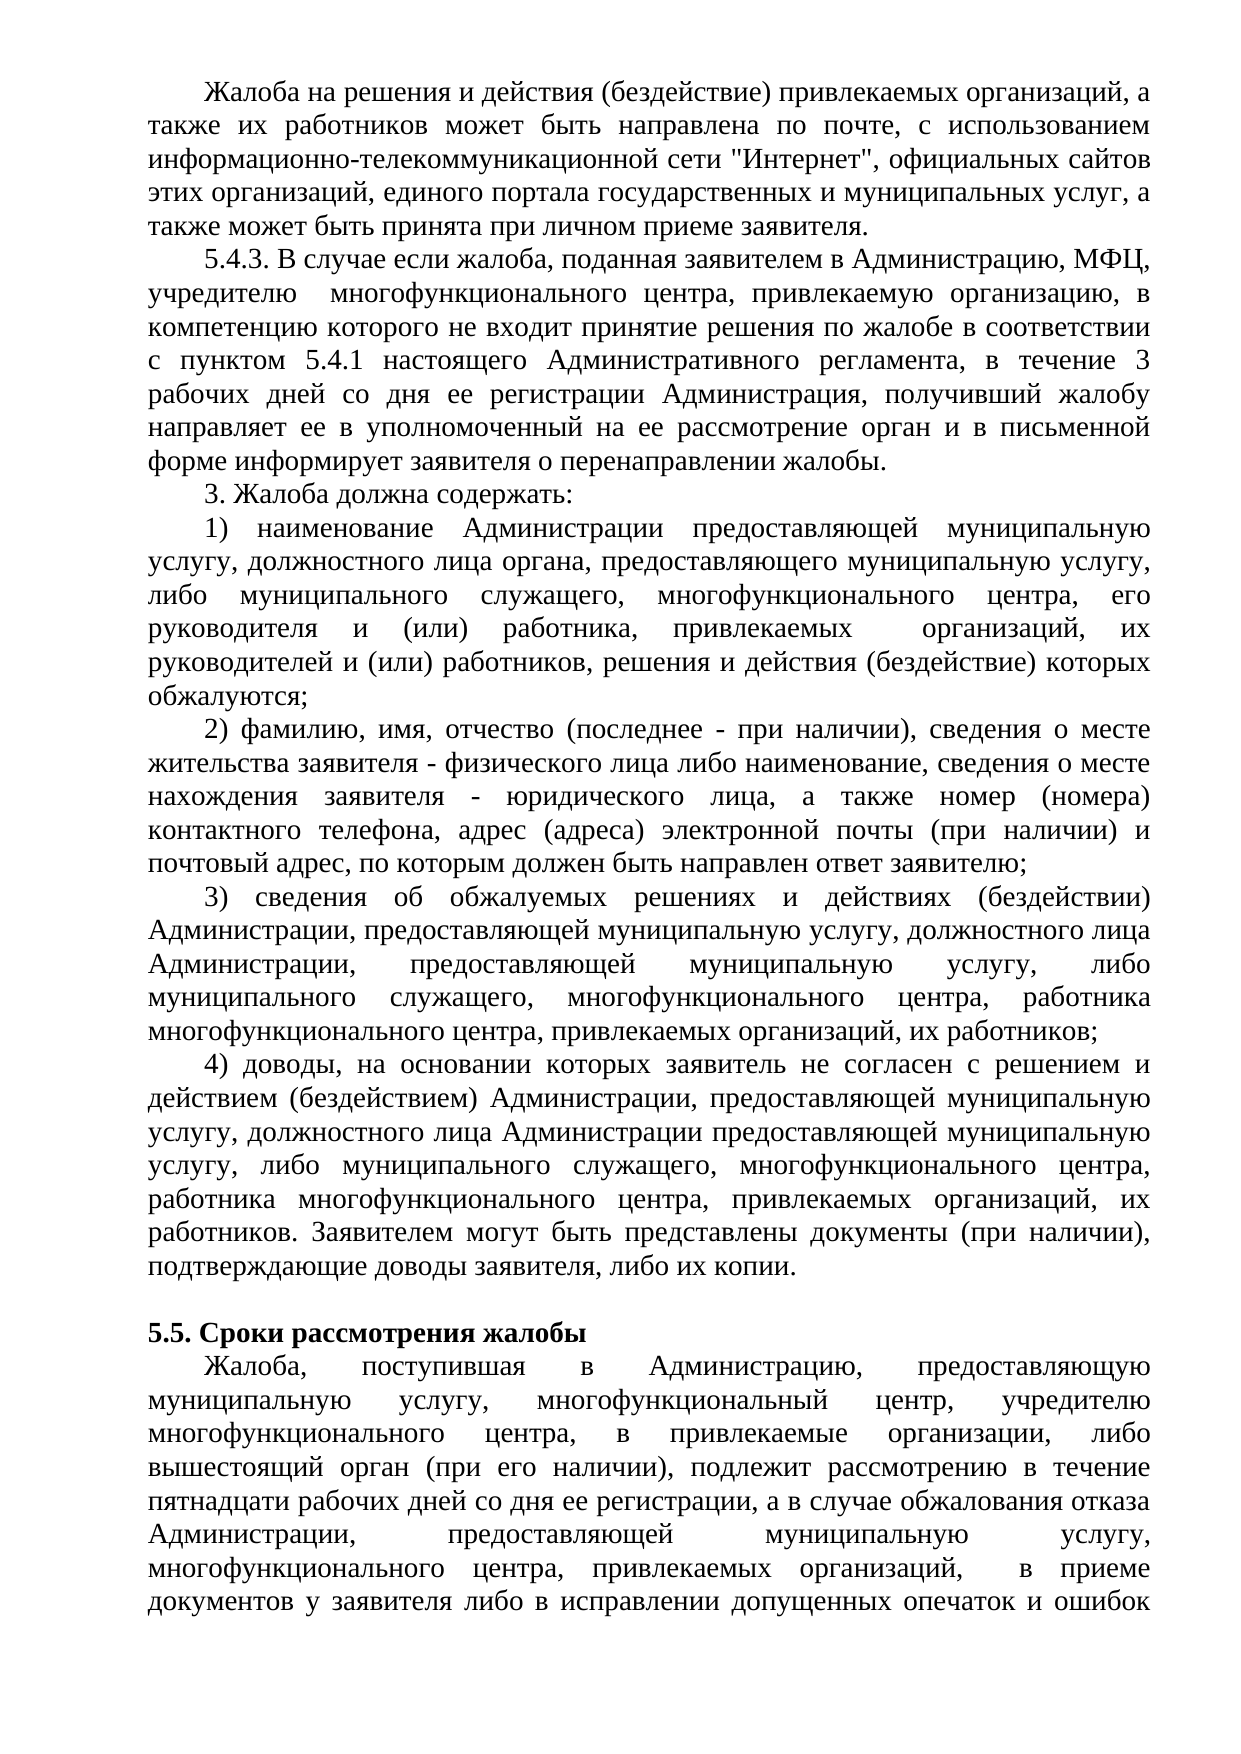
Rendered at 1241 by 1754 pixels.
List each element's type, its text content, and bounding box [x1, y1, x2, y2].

text 1) наименование Администрации предоставляющей муниципальную услугу, должностного лица органа, предоставляющего муниципальную услугу, либо муниципального служащего, многофункционального центра, его руководителя и (или) работника, привлекаемых организаций, их руководителей и (или) работников, решения и действия (бездействие) которых обжалуются; [148, 510, 1152, 711]
text 2) фамилию, имя, отчество (последнее - при наличии), сведения о месте жительства заявителя - физического лица либо наименование, сведения о месте нахождения заявителя - юридического лица, а также номер (номера) контактного телефона, адрес (адреса) электронной почты (при наличии) и почтовый адрес, по которым должен быть направлен ответ заявителю; [148, 711, 1152, 879]
text 5.4.3. В случае если жалоба, поданная заявителем в Администрацию, МФЦ, учредителю многофункционального центра, привлекаемую организацию, в компетенцию которого не входит принятие решения по жалобе в соответствии с пунктом 5.4.1 настоящего Административного регламента, в течение 3 рабочих дней со дня ее регистрации Администрация, получивший жалобу направляет ее в уполномоченный на ее рассмотрение орган и в письменной форме информирует заявителя о перенаправлении жалобы. [148, 242, 1152, 476]
text Жалоба на решения и действия (бездействие) привлекаемых организаций, а также их работников может быть направлена по почте, с использованием информационно-телекоммуникационной сети "Интернет", официальных сайтов этих организаций, единого портала государственных и муниципальных услуг, а также может быть принята при личном приеме заявителя. [148, 74, 1152, 242]
text 3. Жалоба должна содержать: [148, 476, 1152, 510]
text 4) доводы, на основании которых заявитель не согласен с решением и действием (бездействием) Администрации, предоставляющей муниципальную услугу, должностного лица Администрации предоставляющей муниципальную услугу, либо муниципального служащего, многофункционального центра, работника многофункционального центра, привлекаемых организаций, их работников. Заявителем могут быть представлены документы (при наличии), подтверждающие доводы заявителя, либо их копии. [148, 1047, 1152, 1281]
text 3) сведения об обжалуемых решениях и действиях (бездействии) Администрации, предоставляющей муниципальную услугу, должностного лица Администрации, предоставляющей муниципальную услугу, либо муниципального служащего, многофункционального центра, работника многофункционального центра, привлекаемых организаций, их работников; [148, 879, 1152, 1047]
text 5.5. Сроки рассмотрения жалобы [148, 1315, 1152, 1348]
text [148, 1348, 1152, 1617]
